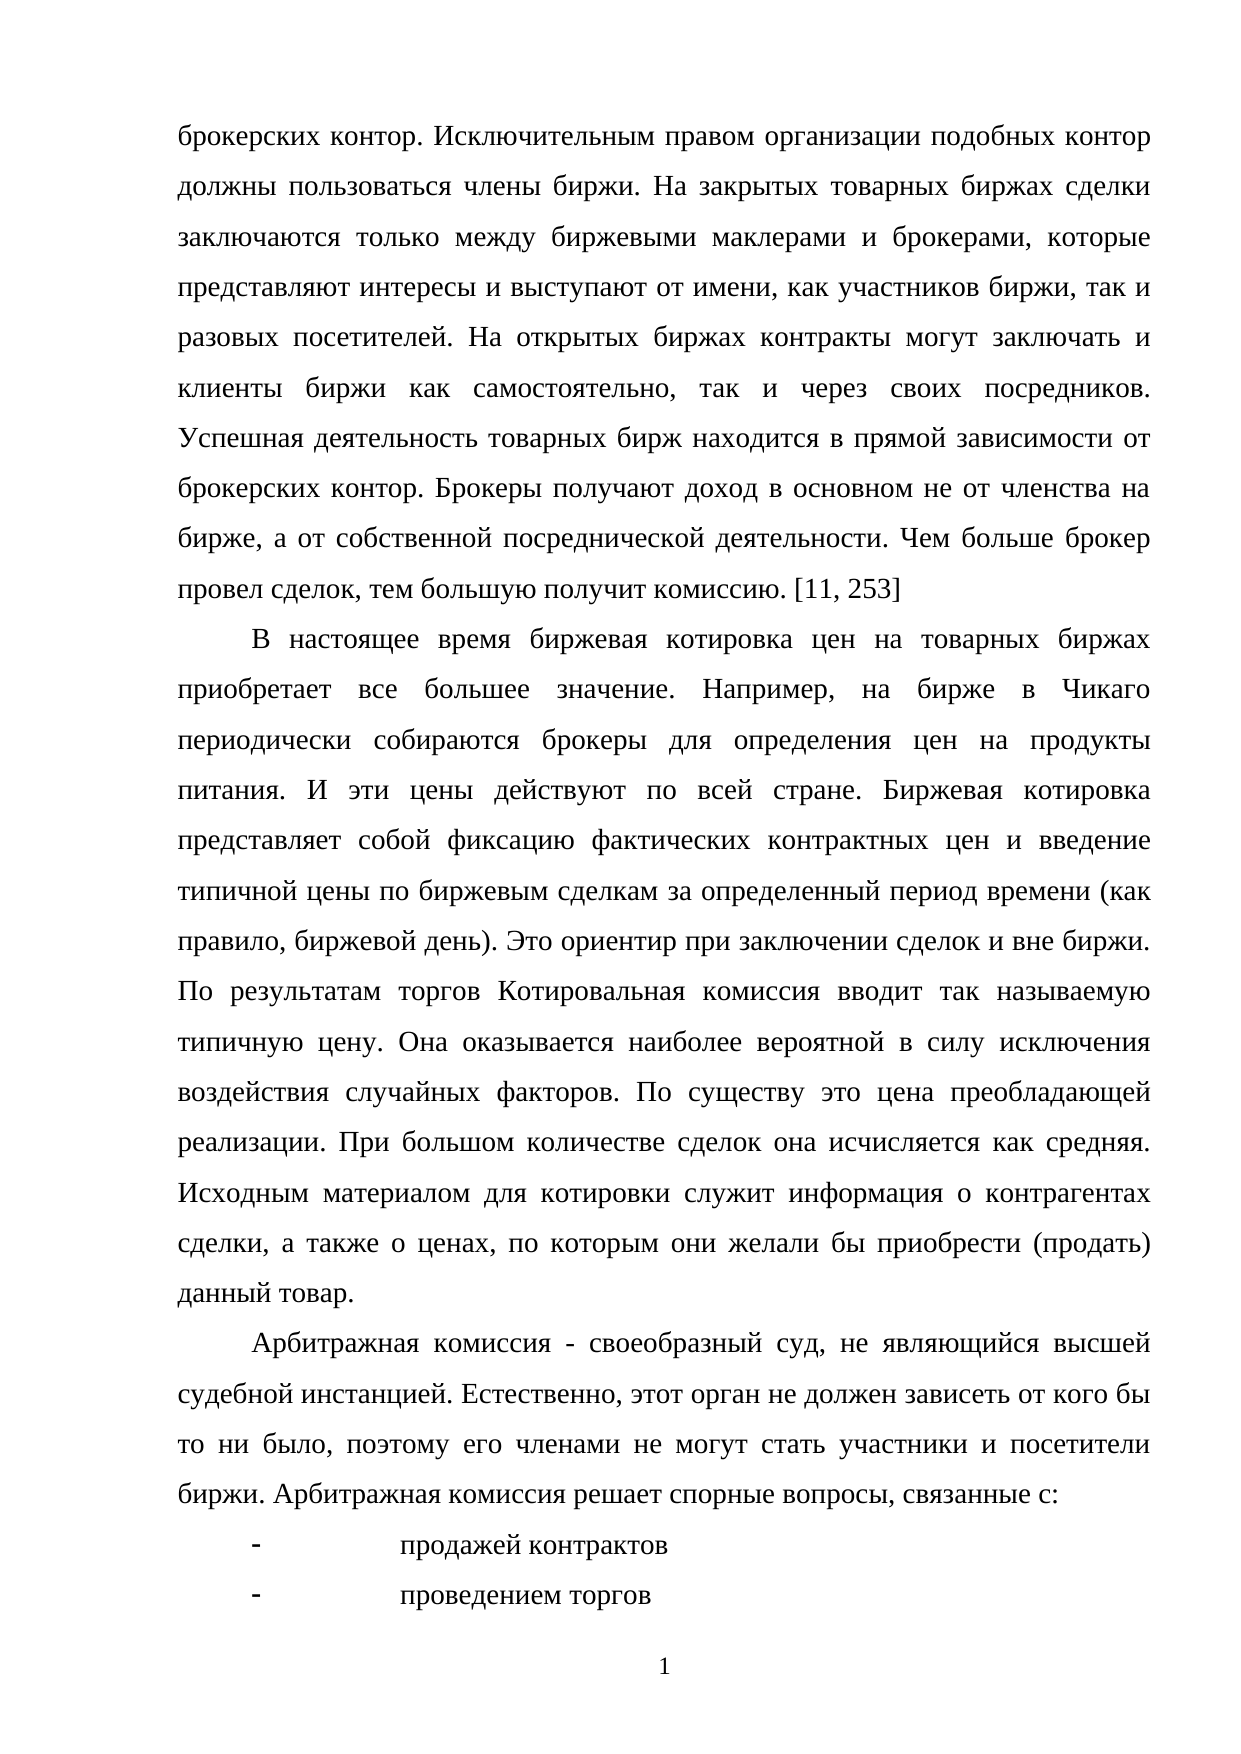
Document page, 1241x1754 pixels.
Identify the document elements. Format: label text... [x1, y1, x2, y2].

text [177, 118, 1152, 604]
text Арбитражная комиссия - своеобразный суд, не являющийся высшей судебной инстанцией. Естественно, этот орган не должен зависеть от кого бы то ни было, поэтому его членами не могут стать участники и посетители биржи. Арбитражная комиссия решает спорные вопросы, связанные с: [177, 1326, 1152, 1510]
text В настоящее время биржевая котировка цен на товарных биржах приобретает все большее значение. Например, на бирже в Чикаго периодически собираются брокеры для определения цен на продукты питания. И эти цены действуют по всей стране. Биржевая котировка представляет собой фиксацию фактических контрактных цен и введение типичной цены по биржевым сделкам за определенный период времени (как правило, биржевой день). Это ориентир при заключении сделок и вне биржи. По результатам торгов Котировальная комиссия вводит так называемую типичную цену. Она оказывается наиболее вероятной в силу исключения воздействия случайных факторов. По существу это цена преобладающей реализации. При большом количестве сделок она исчисляется как средняя. Исходным материалом для котировки служит информация о контрагентах сделки, а также о ценах, по которым они желали бы приобрести (продать) данный товар. [177, 621, 1152, 1309]
list продажей контрактов [177, 1527, 1152, 1561]
list проведением торгов [177, 1577, 1152, 1611]
